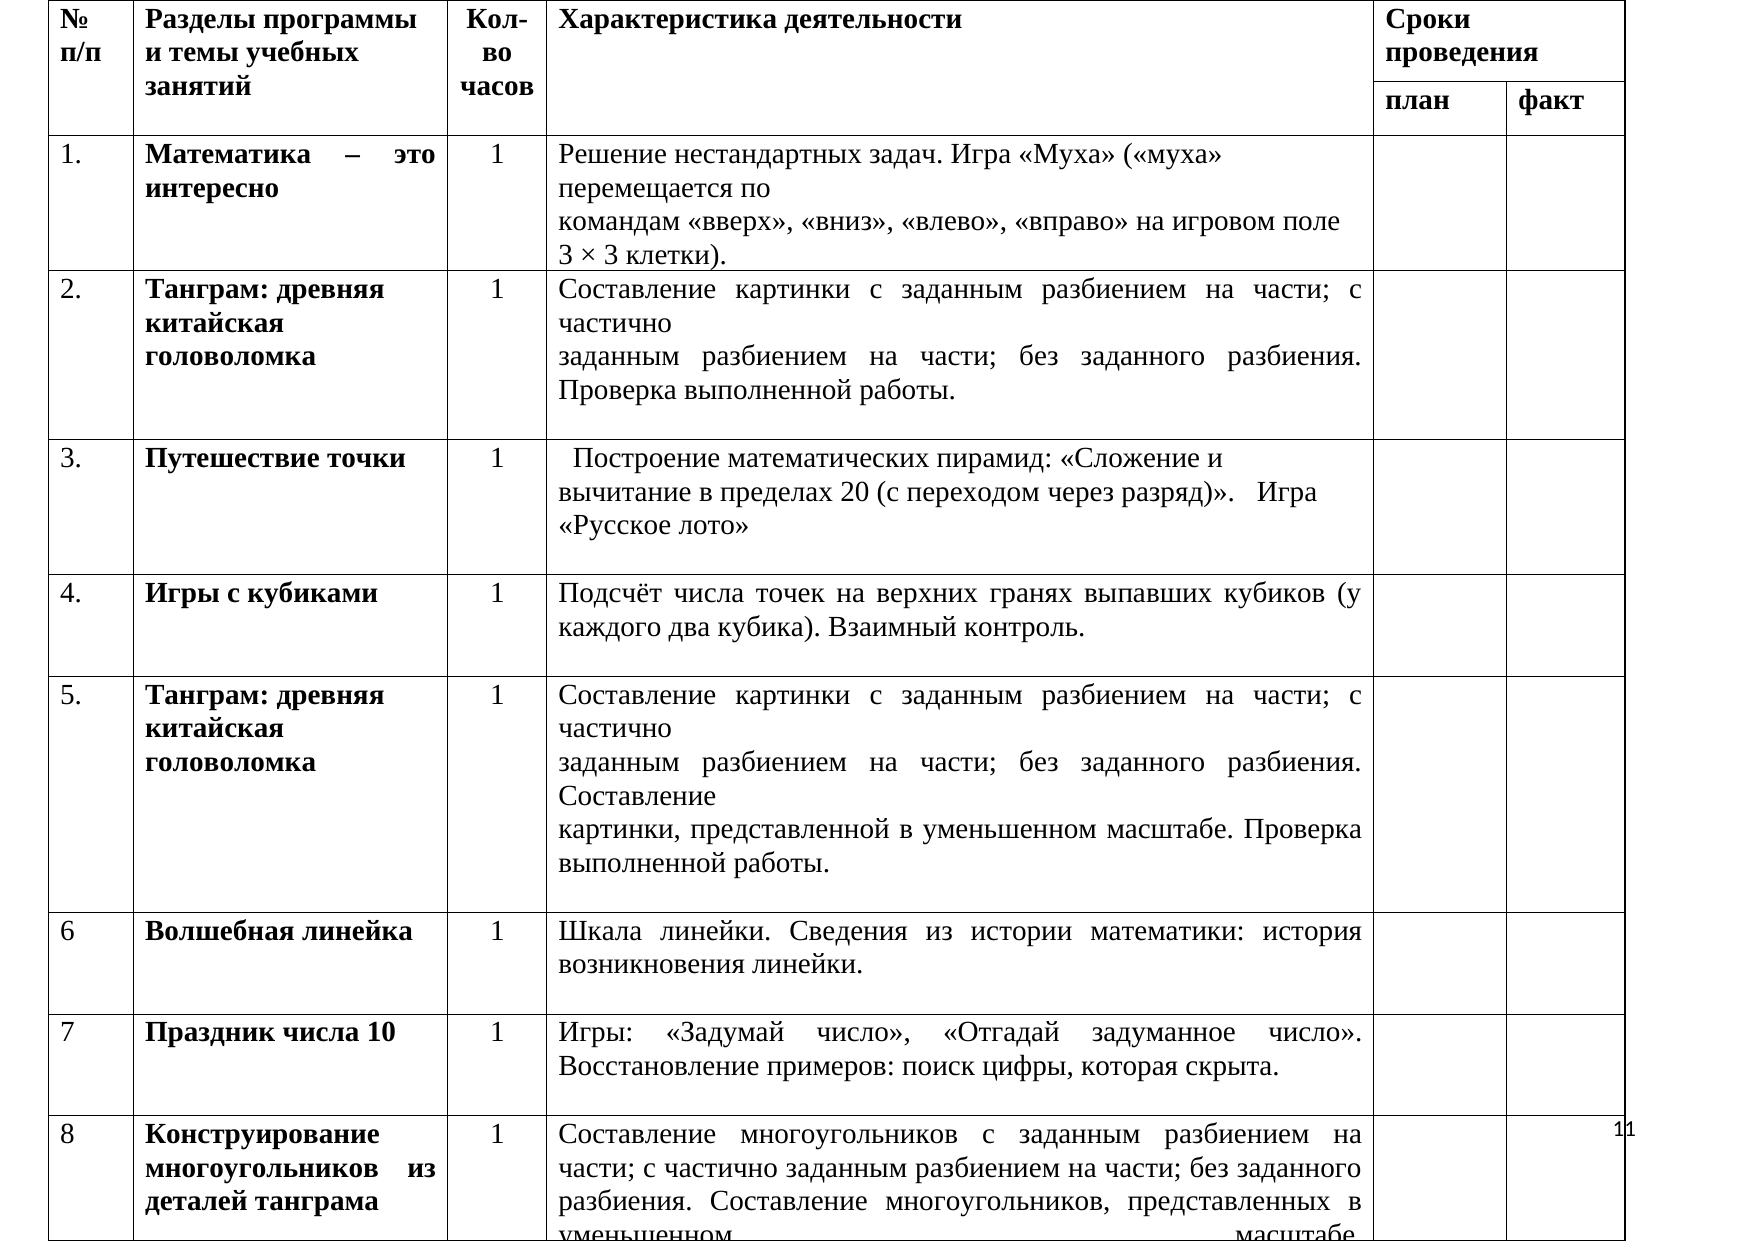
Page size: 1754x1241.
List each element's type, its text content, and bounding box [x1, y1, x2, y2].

table_cell [1374, 271, 1506, 439]
table_cell Танграм: древняя китайская головоломка [134, 271, 447, 439]
table_cell 1 [448, 913, 546, 1013]
table_cell Конструирование многоугольников из деталей танграма [134, 1116, 447, 1240]
table_cell [1507, 136, 1624, 270]
table_cell [1507, 575, 1624, 676]
table_cell Танграм: древняя китайская головоломка [134, 677, 447, 912]
table_cell Игры: «Задумай число», «Отгадай задуманное число». Восстановление примеров: поиск цифры, которая скрыта. [547, 1015, 1373, 1115]
table_cell 8 [49, 1116, 133, 1240]
table_cell 1 [448, 440, 546, 574]
table_cell план [1374, 82, 1506, 135]
table_cell [1374, 136, 1506, 270]
table_cell [1507, 677, 1624, 912]
table_cell 6 [49, 913, 133, 1013]
table_cell Шкала линейки. Сведения из истории математики: история возникновения линейки. [547, 913, 1373, 1013]
table_cell [1374, 440, 1506, 574]
table_cell 1 [448, 271, 546, 439]
table_cell 5. [49, 677, 133, 912]
table_cell Волшебная линейка [134, 913, 447, 1013]
table_cell 1 [448, 1015, 546, 1115]
table_cell 1 [448, 677, 546, 912]
table_cell 3. [49, 440, 133, 574]
table_cell [1374, 1116, 1506, 1240]
table_cell 4. [49, 575, 133, 676]
table_cell факт [1507, 82, 1624, 135]
table_cell [1507, 440, 1624, 574]
table_cell 1 [448, 136, 546, 270]
table_header Характеристика деятельности [547, 1, 1373, 135]
table_cell [1374, 575, 1506, 676]
table_cell [1374, 677, 1506, 912]
table_cell [1507, 1015, 1624, 1115]
table_cell Решение нестандартных задач. Игра «Муха» («муха» перемещается по командам «вверх», «вниз», «влево», «вправо» на игровом поле 3 × 3 клетки). [547, 136, 1373, 270]
table_cell Математика – это интересно [134, 136, 447, 270]
table_cell Составление картинки с заданным разбиением на части; с частично заданным разбиением на части; без заданного разбиения. Проверка выполненной работы. [547, 271, 1373, 439]
table_cell Игры с кубиками [134, 575, 447, 676]
table_cell Праздник числа 10 [134, 1015, 447, 1115]
table_cell [1374, 1015, 1506, 1115]
table_cell [1374, 913, 1506, 1013]
table_cell Путешествие точки [134, 440, 447, 574]
table_header Разделы программы и темы учебных занятий [134, 1, 447, 135]
table_cell 7 [49, 1015, 133, 1115]
table_cell 1 [448, 1116, 546, 1240]
table_header Кол-во часов [448, 1, 546, 135]
table_header № п/п [49, 1, 133, 135]
table_cell 2. [49, 271, 133, 439]
table_cell 1. [49, 136, 133, 270]
table_header Сроки проведения [1374, 1, 1624, 81]
table_cell [1507, 1116, 1624, 1240]
table_cell Построение математических пирамид: «Сложение и вычитание в пределах 20 (с переходом через разряд)». Игра «Русское лото» [547, 440, 1373, 574]
table_cell [1507, 271, 1624, 439]
table_cell [1507, 913, 1624, 1013]
table_cell Составление картинки с заданным разбиением на части; с частично заданным разбиением на части; без заданного разбиения. Составление картинки, представленной в уменьшенном масштабе. Проверка выполненной работы. [547, 677, 1373, 912]
table_cell 1 [448, 575, 546, 676]
table_cell Составление многоугольников с заданным разбиением на части; с частично заданным разбиением на части; без заданного разбиения. Составление многоугольников, представленных в уменьшенном масштабе. Проверка выполненной работы. [547, 1116, 1373, 1240]
table_cell Подсчёт числа точек на верхних гранях выпавших кубиков (у каждого два кубика). Взаимный контроль. [547, 575, 1373, 676]
